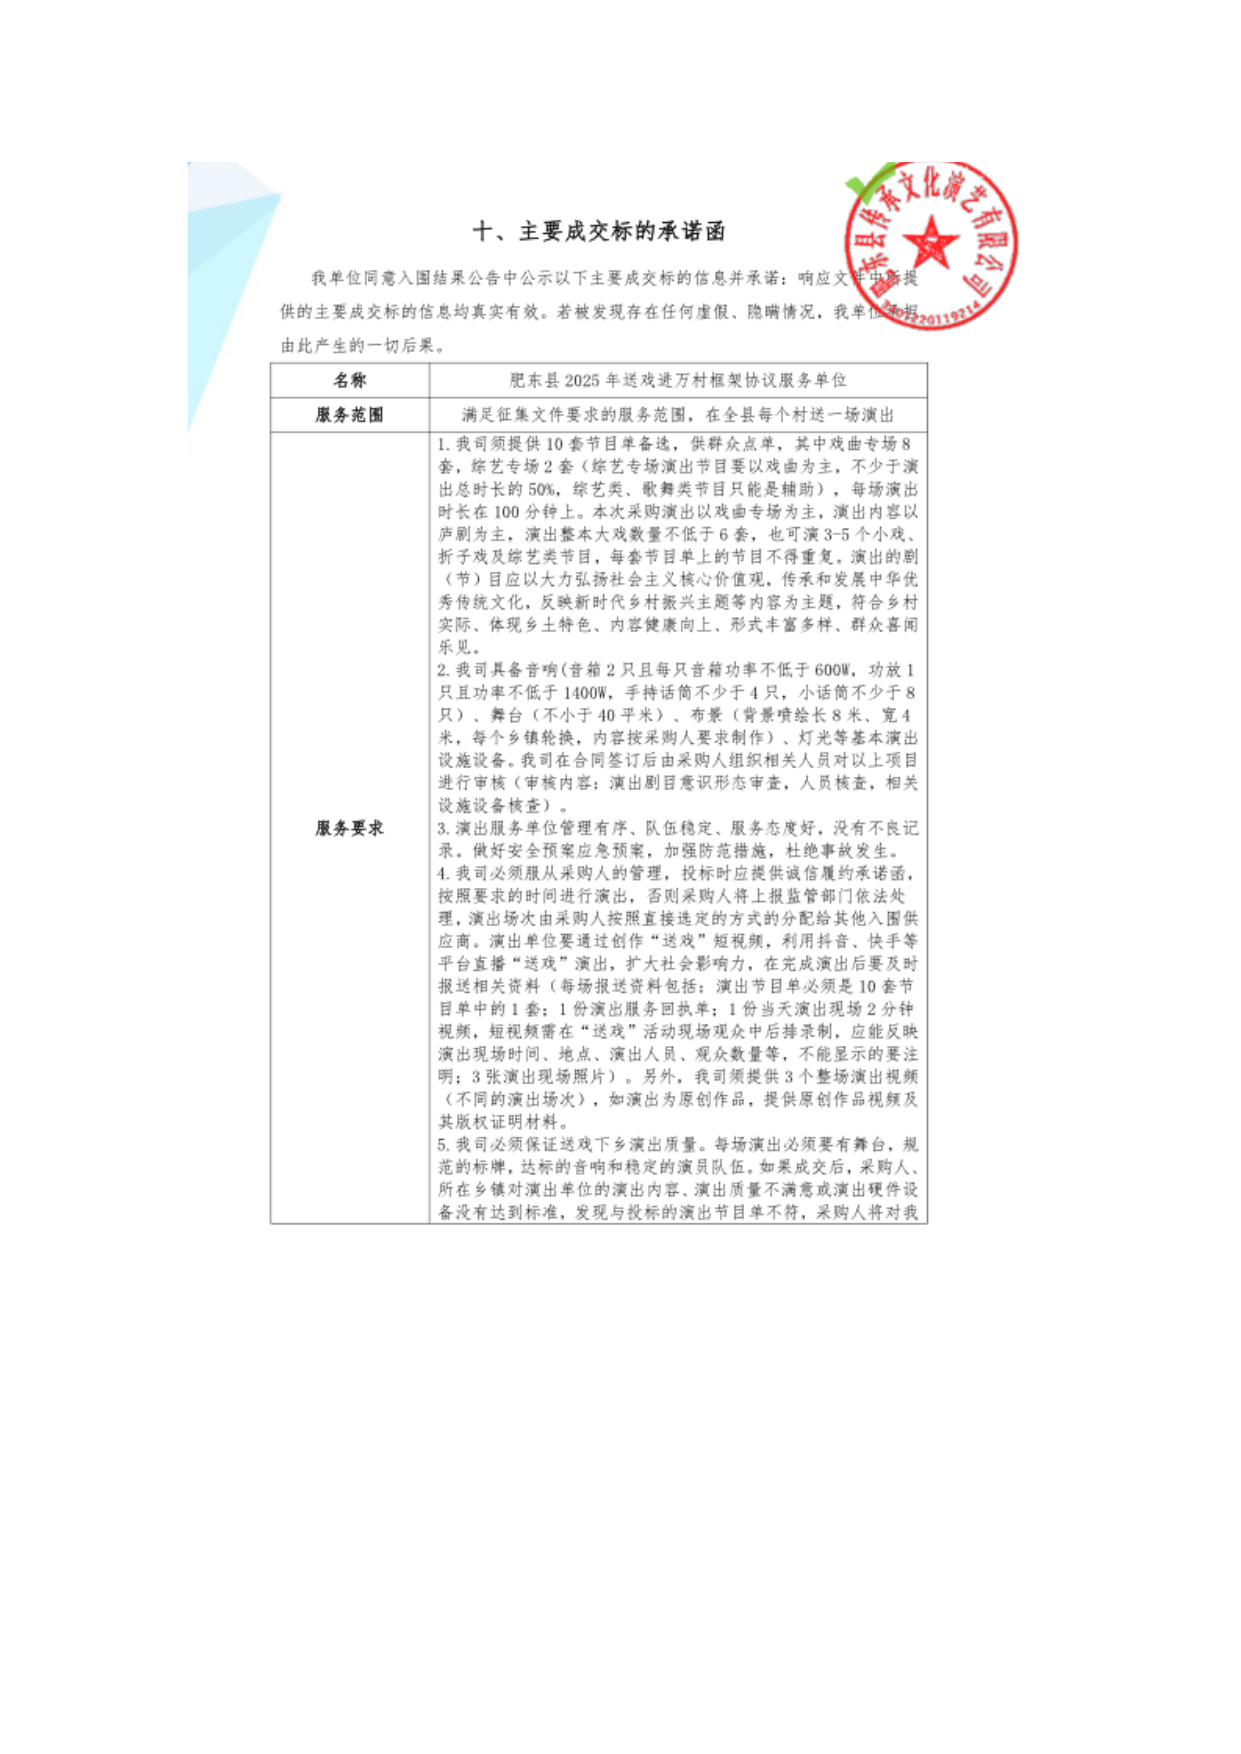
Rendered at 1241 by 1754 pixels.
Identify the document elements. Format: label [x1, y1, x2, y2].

picture [187, 162, 1024, 1239]
